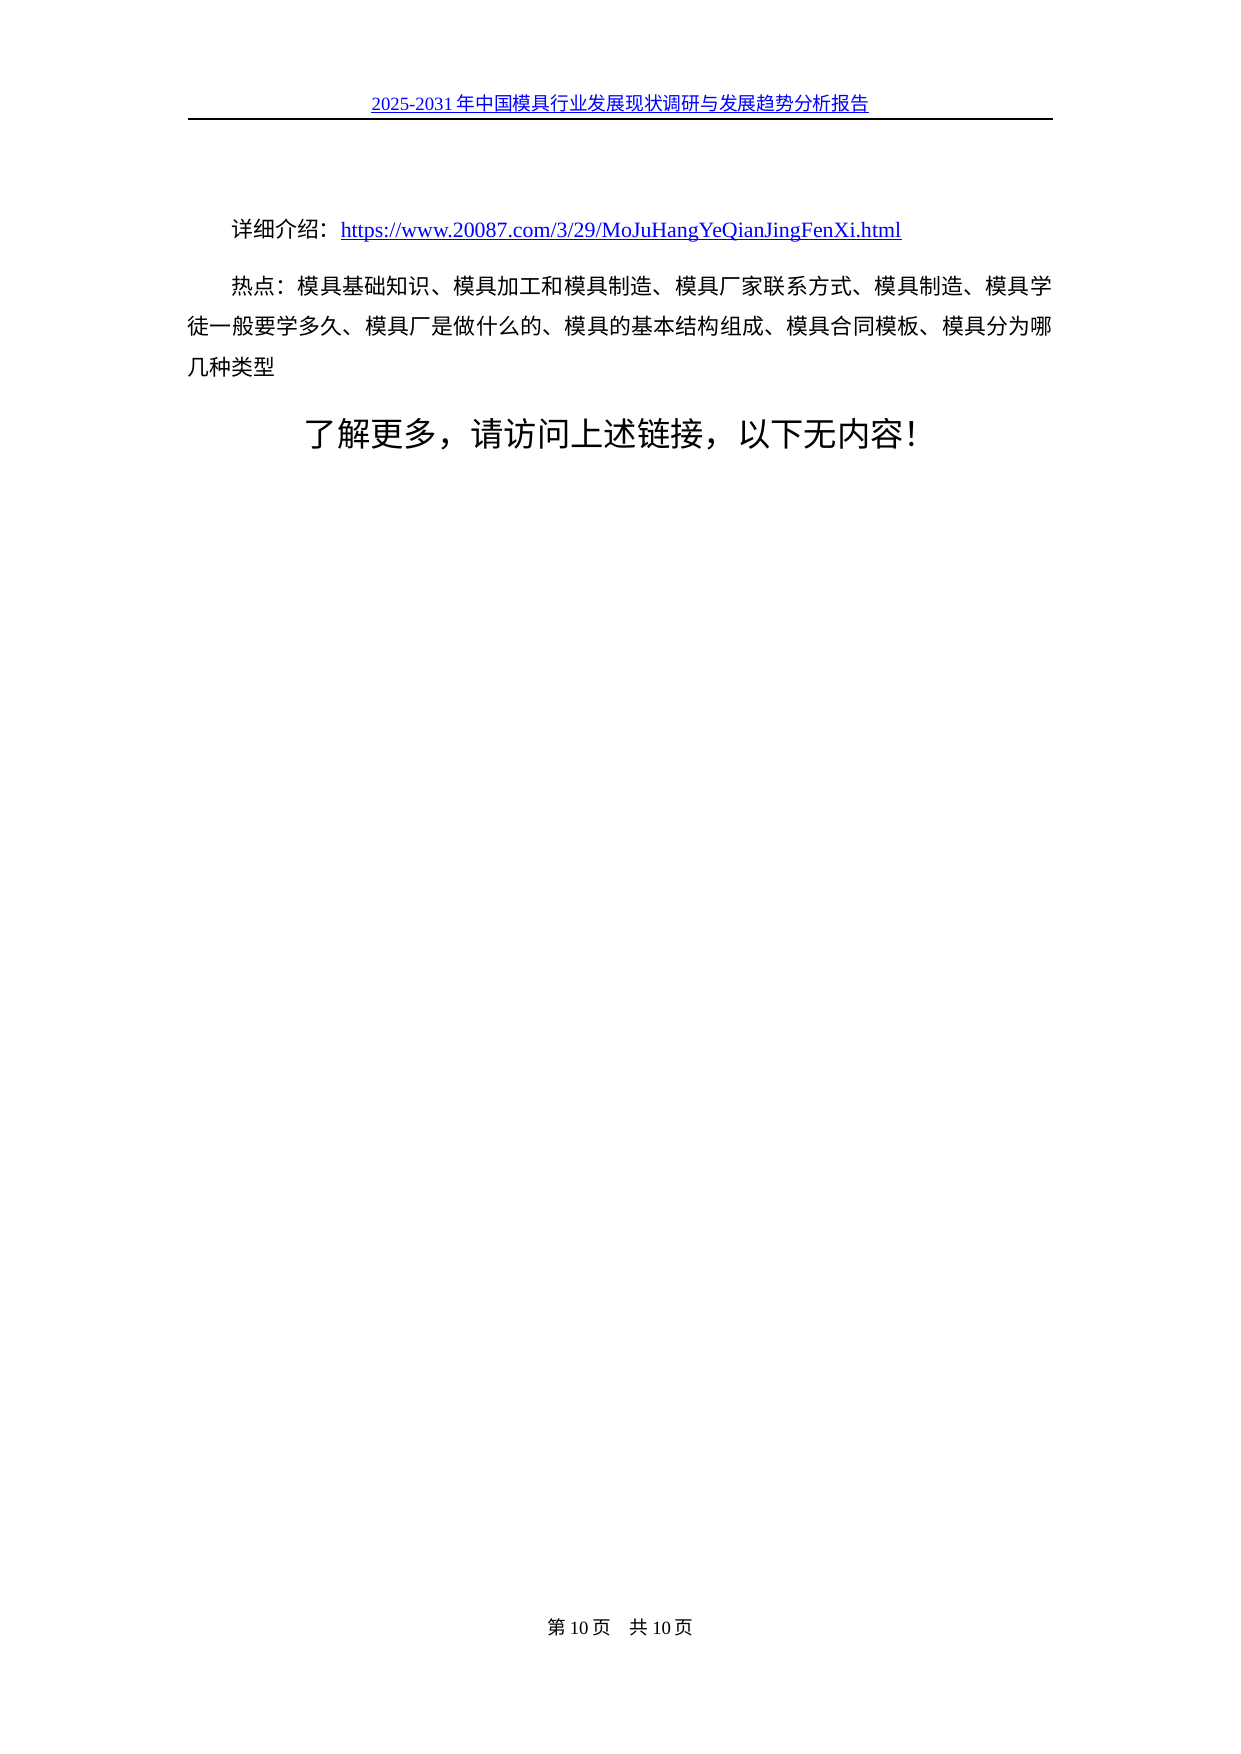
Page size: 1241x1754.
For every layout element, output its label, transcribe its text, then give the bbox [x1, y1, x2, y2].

text 热点：模具基础知识、模具加工和模具制造、模具厂家联系方式、模具制造、模具学徒一般要学多久、模具厂是做什么的、模具的基本结构组成、模具合同模板、模具分为哪几种类型 [187, 268, 1053, 382]
title 了解更多，请访问上述链接，以下无内容！ [187, 399, 1053, 464]
text 详细介绍：https://www.20087.com/3/29/MoJuHangYeQianJingFenXi.html [187, 212, 1053, 244]
